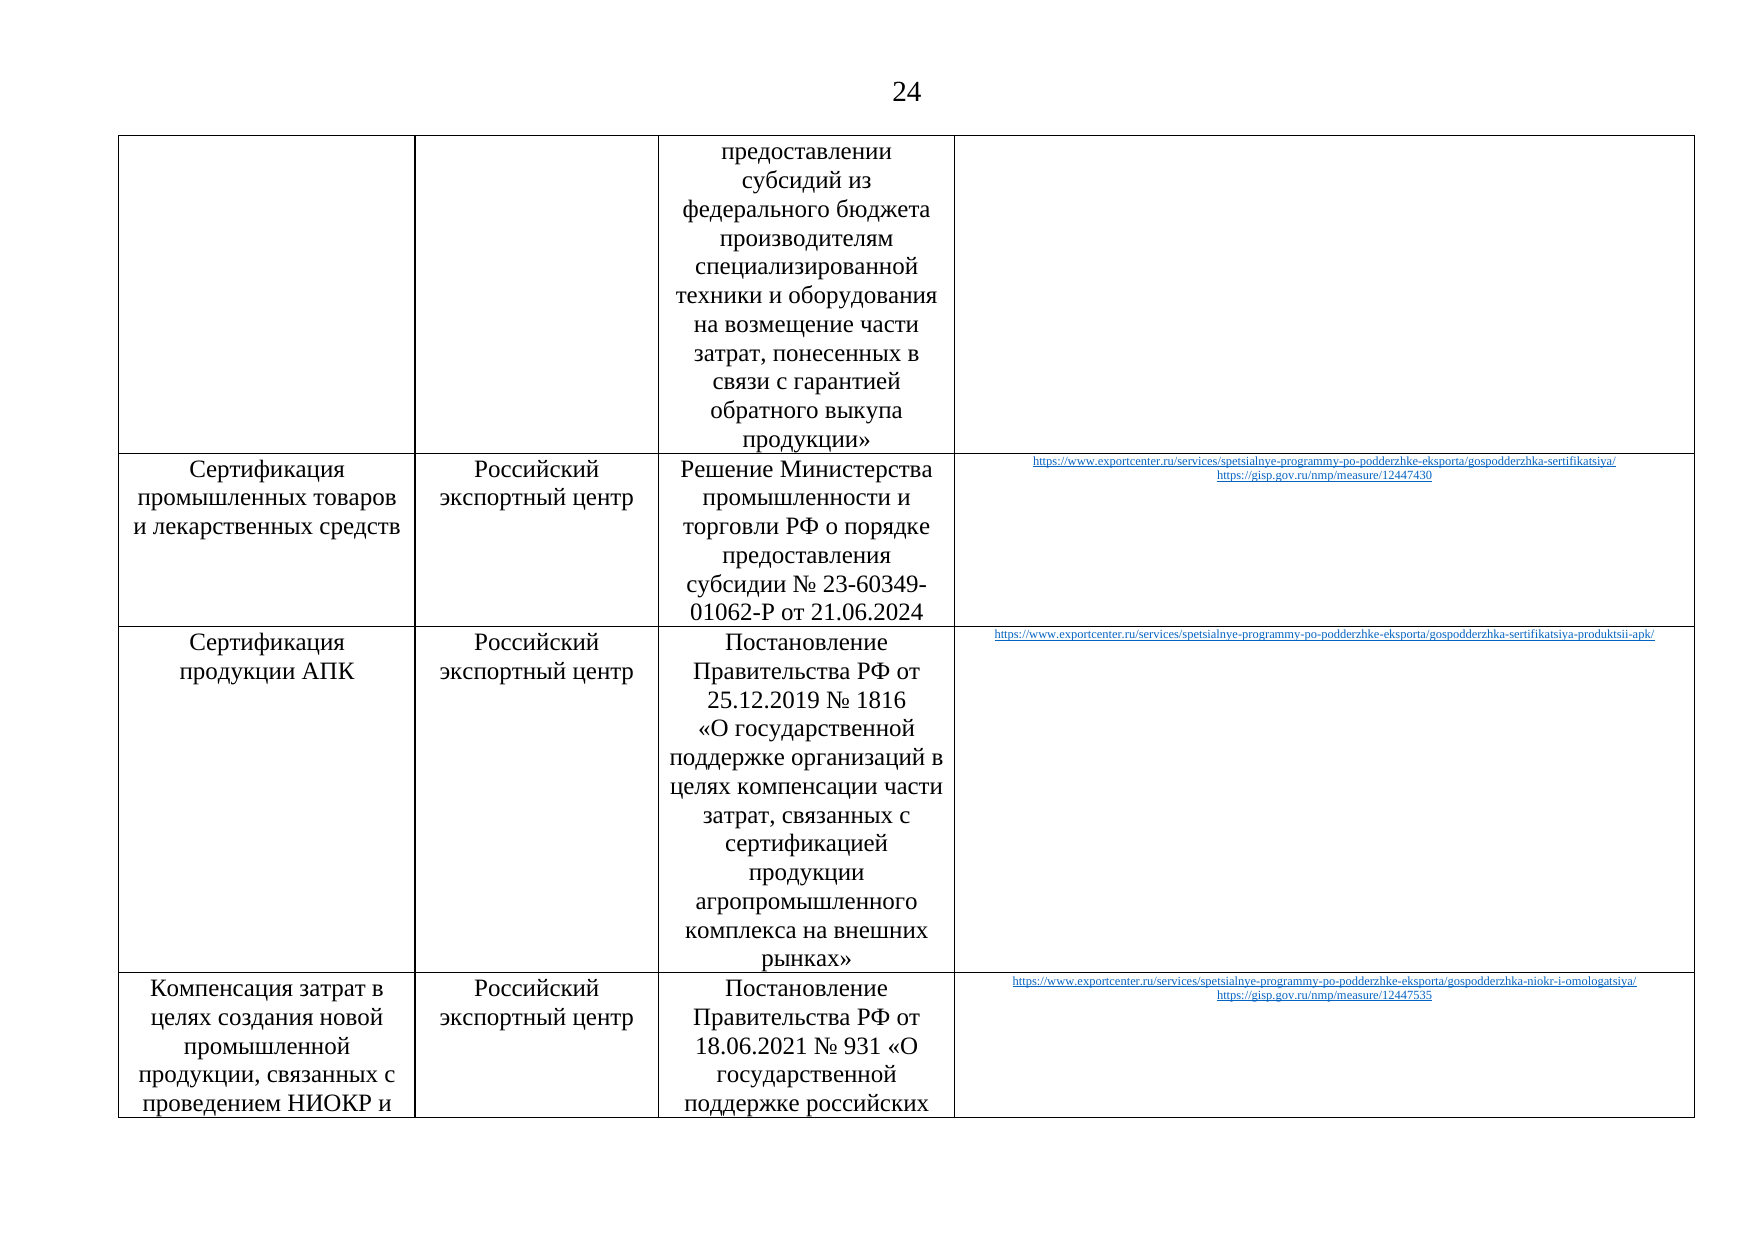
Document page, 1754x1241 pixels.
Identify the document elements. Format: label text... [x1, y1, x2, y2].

table_cell Российский экспортный центр [416, 454, 658, 626]
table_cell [416, 136, 658, 453]
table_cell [659, 136, 954, 453]
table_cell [119, 973, 414, 1117]
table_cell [119, 136, 414, 453]
table_cell Постановление Правительства РФ от 25.12.2019 № 1816 «О государственной поддержке организаций в целях компенсации части затрат, связанных с сертификацией продукции агропромышленного комплекса на внешних рынках» [659, 627, 954, 972]
table_cell Решение Министерства промышленности и торговли РФ о порядке предоставления субсидии № 23-60349-01062-Р от 21.06.2024 [659, 454, 954, 626]
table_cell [955, 136, 1694, 453]
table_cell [955, 973, 1694, 1117]
table_cell https://www.exportcenter.ru/services/spetsialnye-programmy-po-podderzhke-eksporta/gospodderzhka-sertifikatsiya-produktsii-apk/ [955, 627, 1694, 972]
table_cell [659, 973, 954, 1117]
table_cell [416, 973, 658, 1117]
table_cell Сертификация продукции АПК [119, 627, 414, 972]
table_cell Российский экспортный центр [416, 627, 658, 972]
table_cell Сертификация промышленных товаров и лекарственных средств [119, 454, 414, 626]
table_cell https://www.exportcenter.ru/services/spetsialnye-programmy-po-podderzhke-eksporta/gospodderzhka-sertifikatsiya/ https://gisp.gov.ru/nmp/measure/12447430 [955, 454, 1694, 626]
